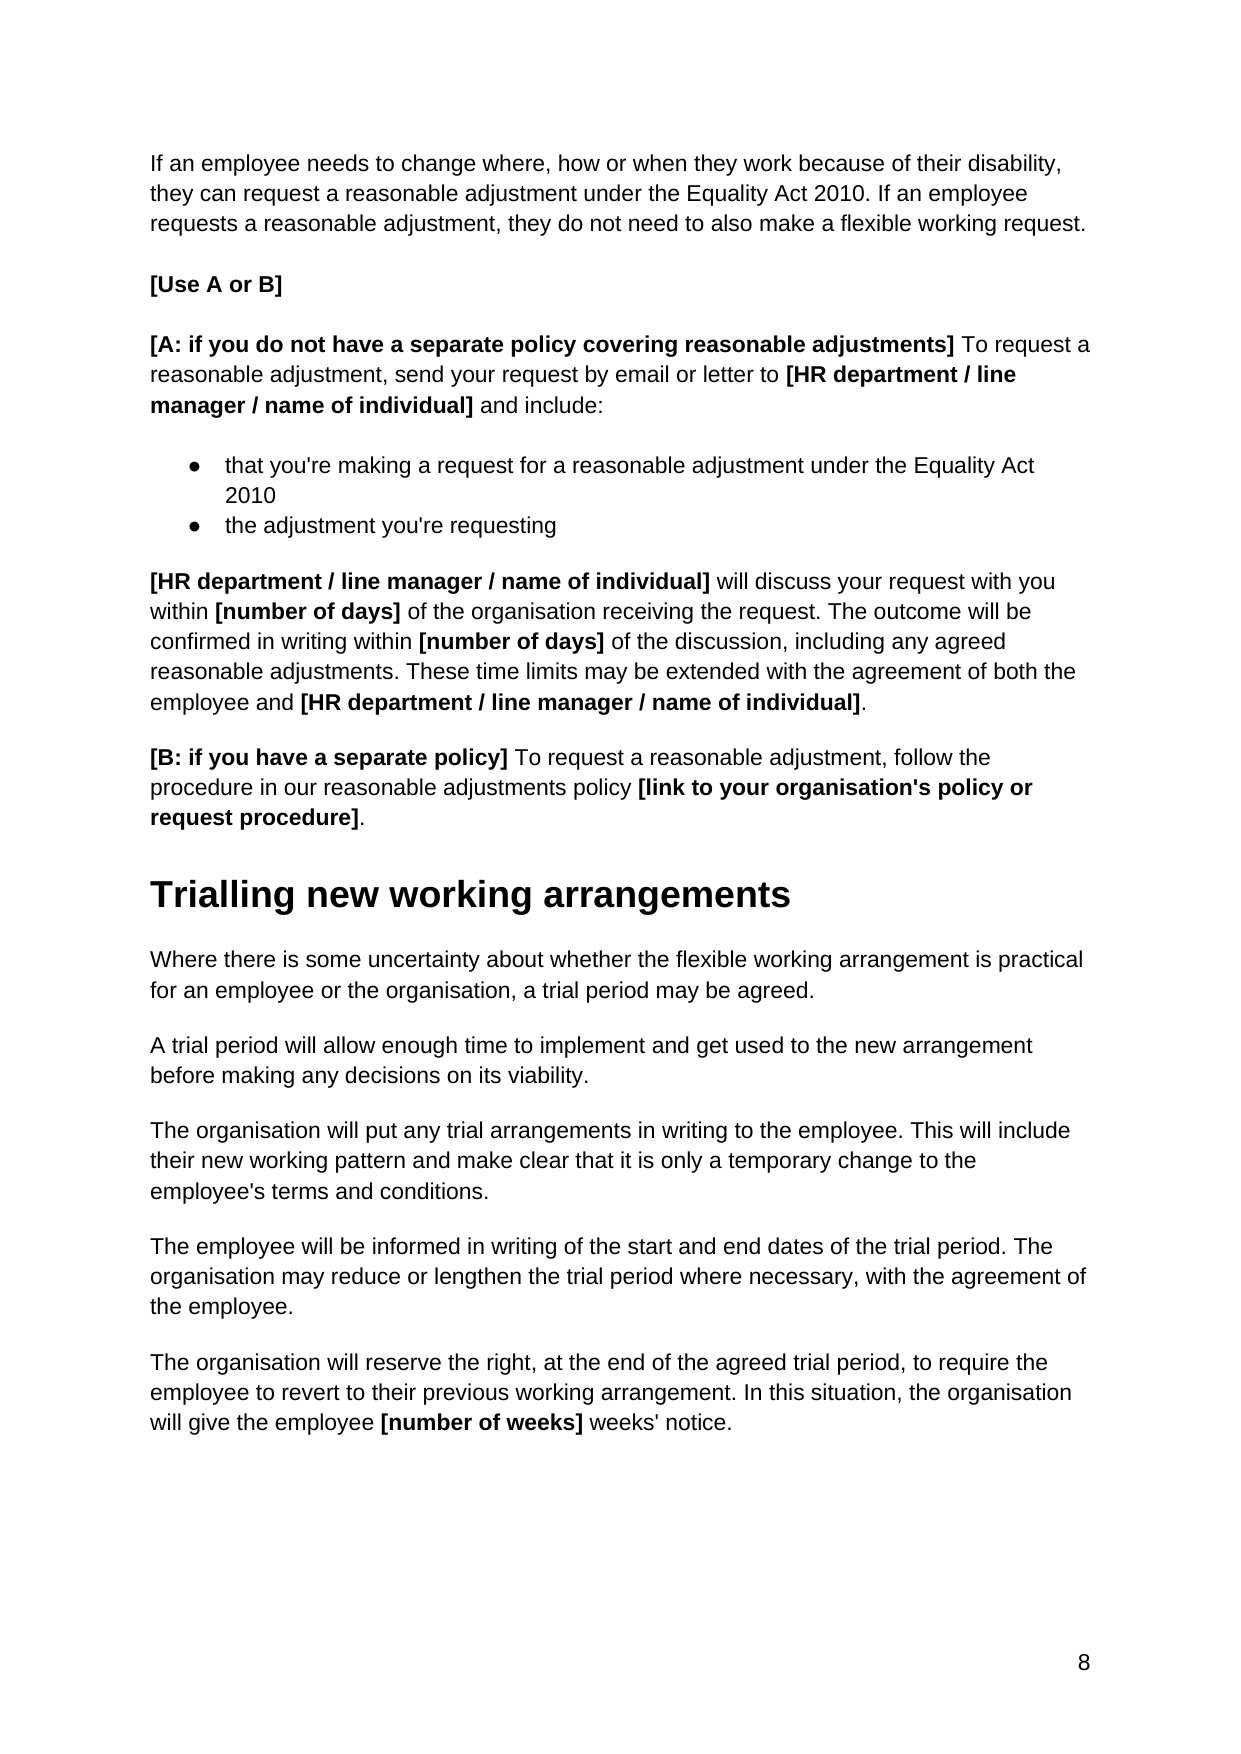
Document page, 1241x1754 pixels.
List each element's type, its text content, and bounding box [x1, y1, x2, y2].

list the adjustment you're requesting [187, 512, 1090, 539]
text [HR department / line manager / name of individual] will discuss your request with you within [number of days] of the organisation receiving the request. The outcome will be confirmed in writing within [number of days] of the discussion, including any agreed reasonable adjustments. These time limits may be extended with the agreement of both the employee and [HR department / line manager / name of individual]. [150, 568, 1090, 715]
text The organisation will put any trial arrangements in writing to the employee. This will include their new working pattern and make clear that it is only a temporary change to the employee's terms and conditions. [150, 1117, 1090, 1204]
text The employee will be informed in writing of the start and end dates of the trial period. The organisation may reduce or lengthen the trial period where necessary, with the agreement of the employee. [150, 1233, 1090, 1320]
text [Use A or B] [150, 271, 1090, 297]
text If an employee needs to change where, how or when they work because of their disability, they can request a reasonable adjustment under the Equality Act 2010. If an employee requests a reasonable adjustment, they do not need to also make a flexible working request. [150, 150, 1090, 237]
text [A: if you do not have a separate policy covering reasonable adjustments] To request a reasonable adjustment, send your request by email or letter to [HR department / line manager / name of individual] and include: [150, 331, 1090, 418]
list that you're making a request for a reasonable adjustment under the Equality Act 2010 [187, 452, 1090, 509]
subtitle Trialling new working arrangements [150, 872, 1090, 915]
text The organisation will reserve the right, at the end of the agreed trial period, to require the employee to revert to their previous working arrangement. In this situation, the organisation will give the employee [number of weeks] weeks' notice. [150, 1348, 1090, 1435]
text [B: if you have a separate policy] To request a reasonable adjustment, follow the procedure in our reasonable adjustments policy [link to your organisation's policy or request procedure]. [150, 744, 1090, 831]
text Where there is some uncertainty about whether the flexible working arrangement is practical for an employee or the organisation, a trial period may be agreed. [150, 946, 1090, 1003]
text A trial period will allow enough time to implement and get used to the new arrangement before making any decisions on its viability. [150, 1032, 1090, 1088]
